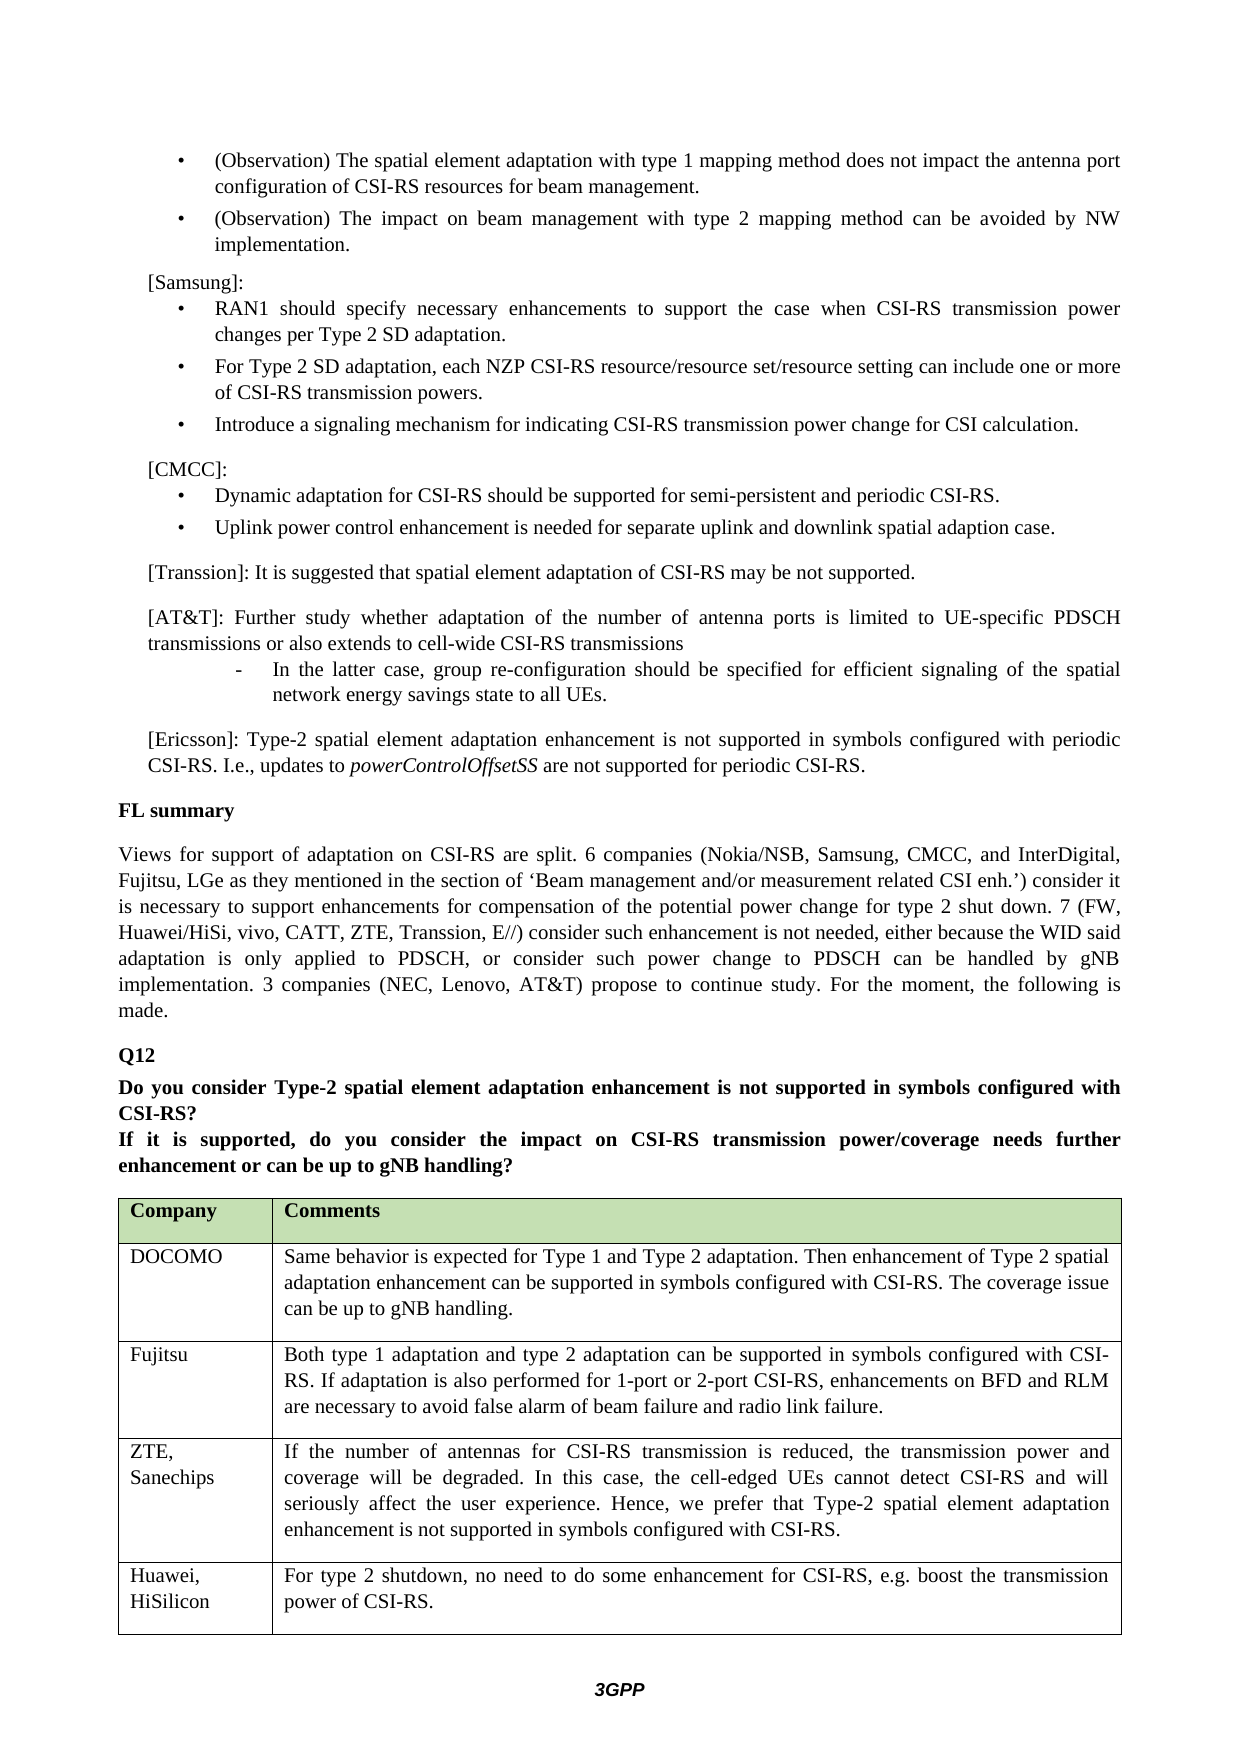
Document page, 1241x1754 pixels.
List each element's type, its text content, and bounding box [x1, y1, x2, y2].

text FL summary [118, 798, 1122, 822]
text [Ericsson]: Type-2 spatial element adaptation enhancement is not supported in symbols configured with periodic CSI-RS. I.e., updates to powerControlOffsetSS are not supported for periodic CSI-RS. [148, 727, 1122, 777]
list (Observation) The spatial element adaptation with type 1 mapping method does not impact the antenna port configuration of CSI-RS resources for beam management. [177, 148, 1122, 198]
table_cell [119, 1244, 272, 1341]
text Do you consider Type-2 spatial element adaptation enhancement is not supported in symbols configured with CSI-RS? [118, 1075, 1122, 1125]
text [AT&T]: Further study whether adaptation of the number of antenna ports is limited to UE-specific PDSCH transmissions or also extends to cell-wide CSI-RS transmissions [148, 604, 1122, 654]
text If it is supported, do you consider the impact on CSI-RS transmission power/coverage needs further enhancement or can be up to gNB handling? [118, 1127, 1122, 1177]
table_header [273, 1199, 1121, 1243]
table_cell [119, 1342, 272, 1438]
list (Observation) The impact on beam management with type 2 mapping method can be avoided by NW implementation. [177, 206, 1122, 256]
text Q12 [118, 1043, 1122, 1067]
list Dynamic adaptation for CSI-RS should be supported for semi-persistent and periodic CSI-RS. [177, 483, 1122, 507]
text [Samsung]: [148, 270, 1122, 294]
list For Type 2 SD adaptation, each NZP CSI-RS resource/resource set/resource setting can include one or more of CSI-RS transmission powers. [177, 354, 1122, 404]
text [Transsion]: It is suggested that spatial element adaptation of CSI-RS may be not supported. [148, 560, 1122, 584]
list Introduce a signaling mechanism for indicating CSI-RS transmission power change for CSI calculation. [177, 412, 1122, 436]
text [CMCC]: [148, 457, 1122, 481]
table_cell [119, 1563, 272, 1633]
list Uplink power control enhancement is needed for separate uplink and downlink spatial adaption case. [177, 515, 1122, 539]
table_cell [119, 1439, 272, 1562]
list RAN1 should specify necessary enhancements to support the case when CSI-RS transmission power changes per Type 2 SD adaptation. [177, 296, 1122, 346]
list In the latter case, group re-configuration should be specified for efficient signaling of the spatial network energy savings state to all UEs. [235, 656, 1122, 706]
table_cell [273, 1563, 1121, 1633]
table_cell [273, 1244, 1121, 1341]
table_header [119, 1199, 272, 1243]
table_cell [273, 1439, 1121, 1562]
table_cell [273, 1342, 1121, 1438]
text Views for support of adaptation on CSI-RS are split. 6 companies (Nokia/NSB, Samsung, CMCC, and InterDigital, Fujitsu, LGe as they mentioned in the section of ‘Beam management and/or measurement related CSI enh.’) consider it is necessary to support enhancements for compensation of the potential power change for type 2 shut down. 7 (FW, Huawei/HiSi, vivo, CATT, ZTE, Transsion, E//) consider such enhancement is not needed, either because the WID said adaptation is only applied to PDSCH, or consider such power change to PDSCH can be handled by gNB implementation. 3 companies (NEC, Lenovo, AT&T) propose to continue study. For the moment, the following is made. [118, 842, 1122, 1022]
